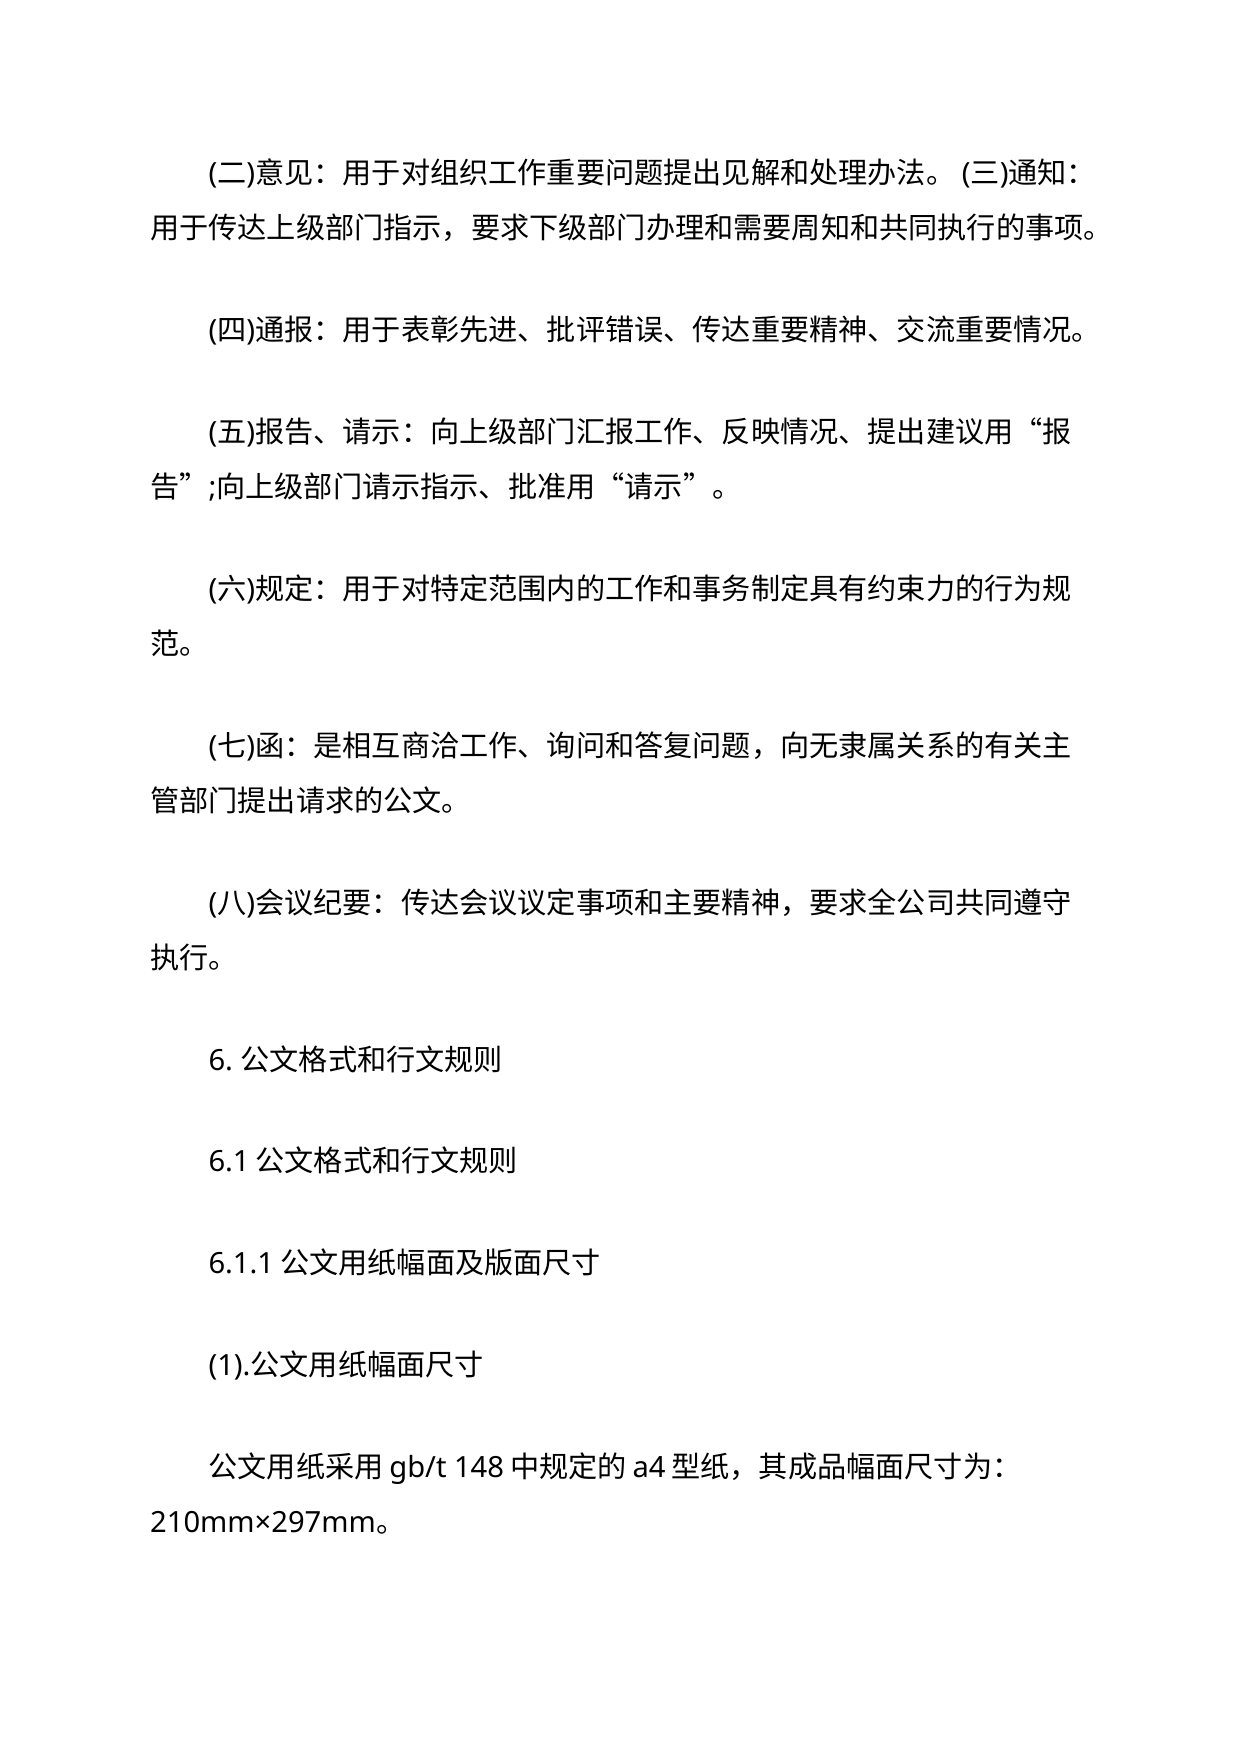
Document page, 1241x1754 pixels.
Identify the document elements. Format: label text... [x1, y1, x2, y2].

text 6.1.1公文用纸幅面及版面尺寸 [150, 1240, 1090, 1282]
text (五)报告、请示：向上级部门汇报工作、反映情况、提出建议用“报告”;向上级部门请示指示、批准用“请示”。 [150, 409, 1090, 506]
text (七)函：是相互商洽工作、询问和答复问题，向无隶属关系的有关主管部门提出请求的公文。 [150, 722, 1090, 820]
text 6.1公文格式和行文规则 [150, 1138, 1090, 1180]
text (八)会议纪要：传达会议议定事项和主要精神，要求全公司共同遵守执行。 [150, 879, 1090, 977]
text (二)意见：用于对组织工作重要问题提出见解和处理办法。 (三)通知：用于传达上级部门指示，要求下级部门办理和需要周知和共同执行的事项。 [150, 150, 1090, 247]
text 6. 公文格式和行文规则 [150, 1036, 1090, 1078]
text (六)规定：用于对特定范围内的工作和事务制定具有约束力的行为规范。 [150, 566, 1090, 663]
text (四)通报：用于表彰先进、批评错误、传达重要精神、交流重要情况。 [150, 307, 1090, 349]
text 公文用纸采用gb/t 148中规定的a4型纸，其成品幅面尺寸为：210mm×297mm。 [150, 1444, 1090, 1541]
text (1).公文用纸幅面尺寸 [150, 1342, 1090, 1384]
